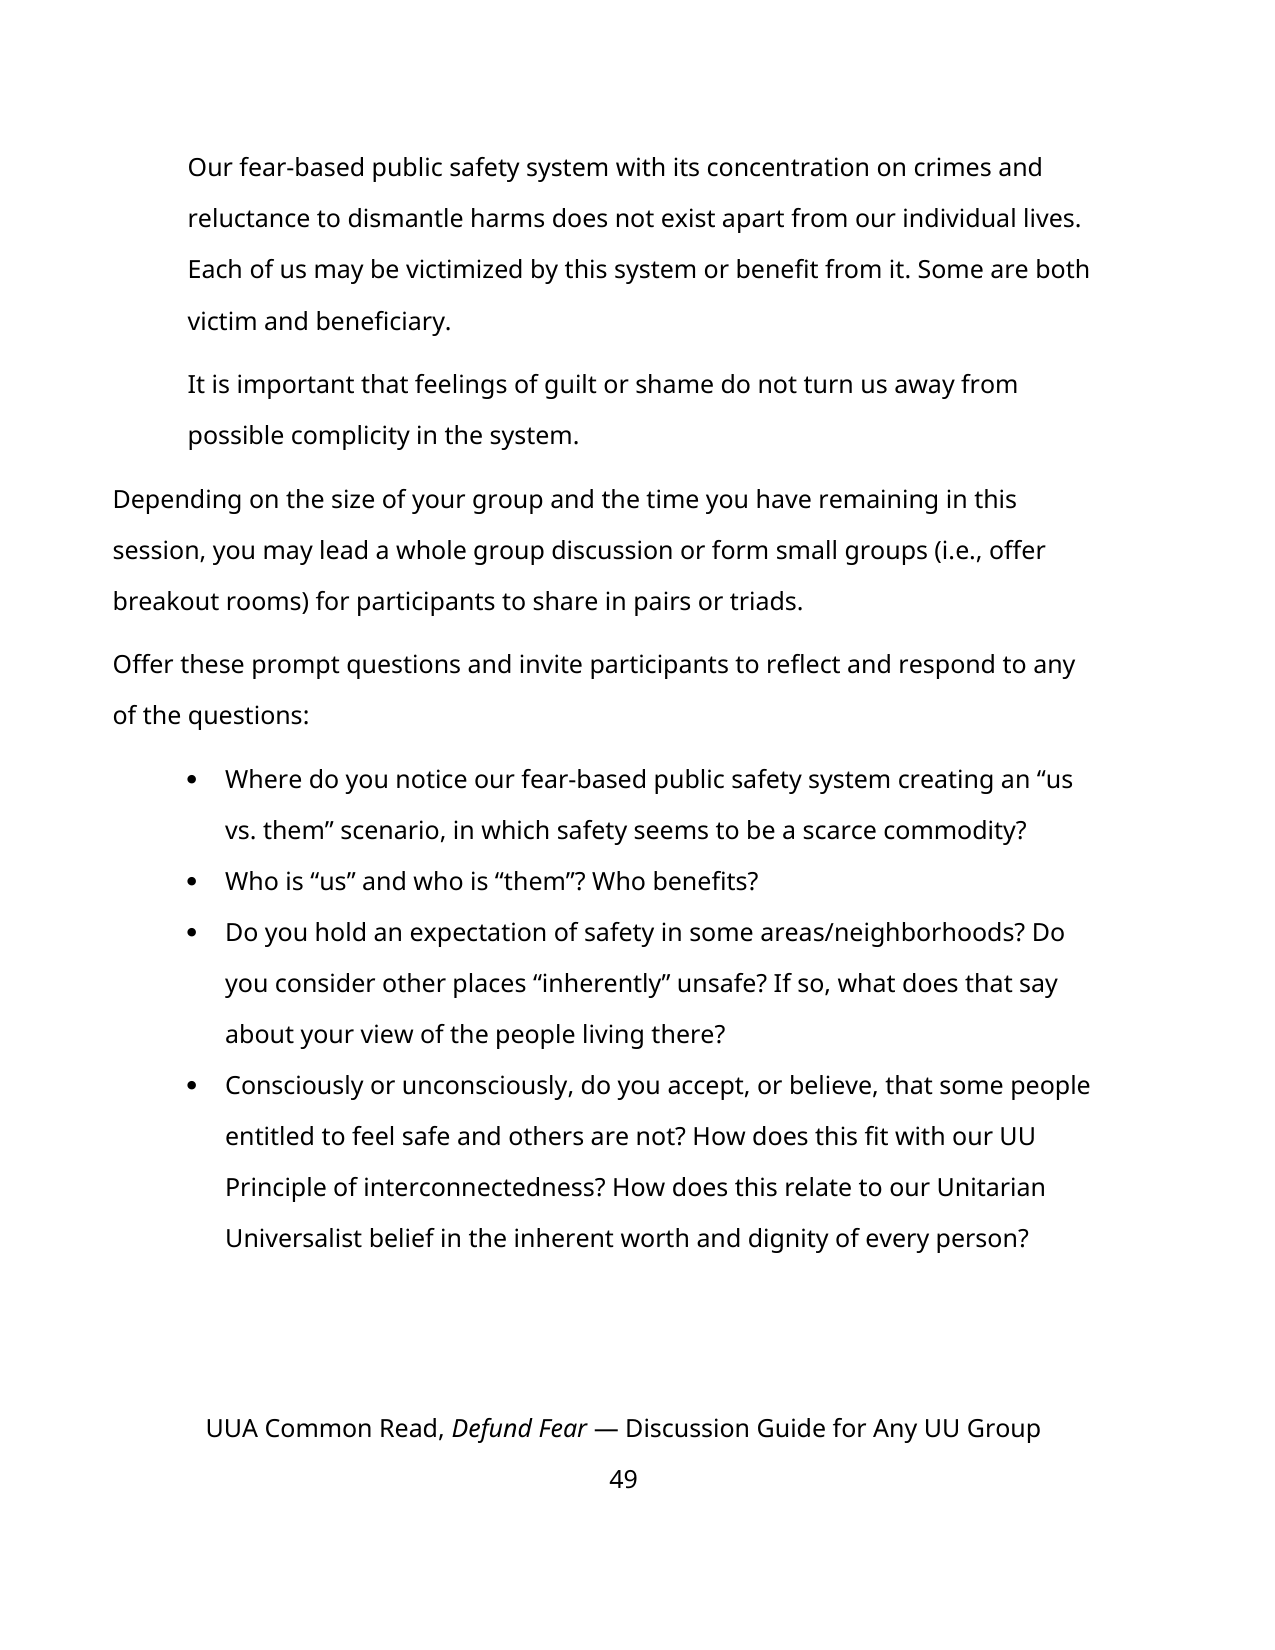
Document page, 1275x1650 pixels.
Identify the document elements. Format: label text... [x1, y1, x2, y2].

text Offer these prompt questions and invite participants to reflect and respond to any of the questions: [112, 647, 1097, 732]
list Do you hold an expectation of safety in some areas/neighborhoods? Do you consider other places “inherently” unsafe? If so, what does that say about your view of the people living there? [187, 914, 1097, 1051]
text Our fear-based public safety system with its concentration on crimes and reluctance to dismantle harms does not exist apart from our individual lives. Each of us may be victimized by this system or benefit from it. Some are both victim and beneficiary. [187, 150, 1097, 337]
list Who is “us” and who is “them”? Who benefits? [187, 863, 1097, 898]
list Where do you notice our fear-based public safety system creating an “us vs. them” scenario, in which safety seems to be a scarce commodity? [187, 761, 1097, 847]
text Depending on the size of your group and the time you have remaining in this session, you may lead a whole group discussion or form small groups (i.e., offer breakout rooms) for participants to share in pairs or triads. [112, 481, 1097, 617]
text It is important that feelings of guilt or shame do not turn us away from possible complicity in the system. [187, 367, 1097, 452]
list Consciously or unconsciously, do you accept, or believe, that some people entitled to feel safe and others are not? How does this fit with our UU Principle of interconnectedness? How does this relate to our Unitarian Universalist belief in the inherent worth and dignity of every person? [187, 1068, 1097, 1255]
